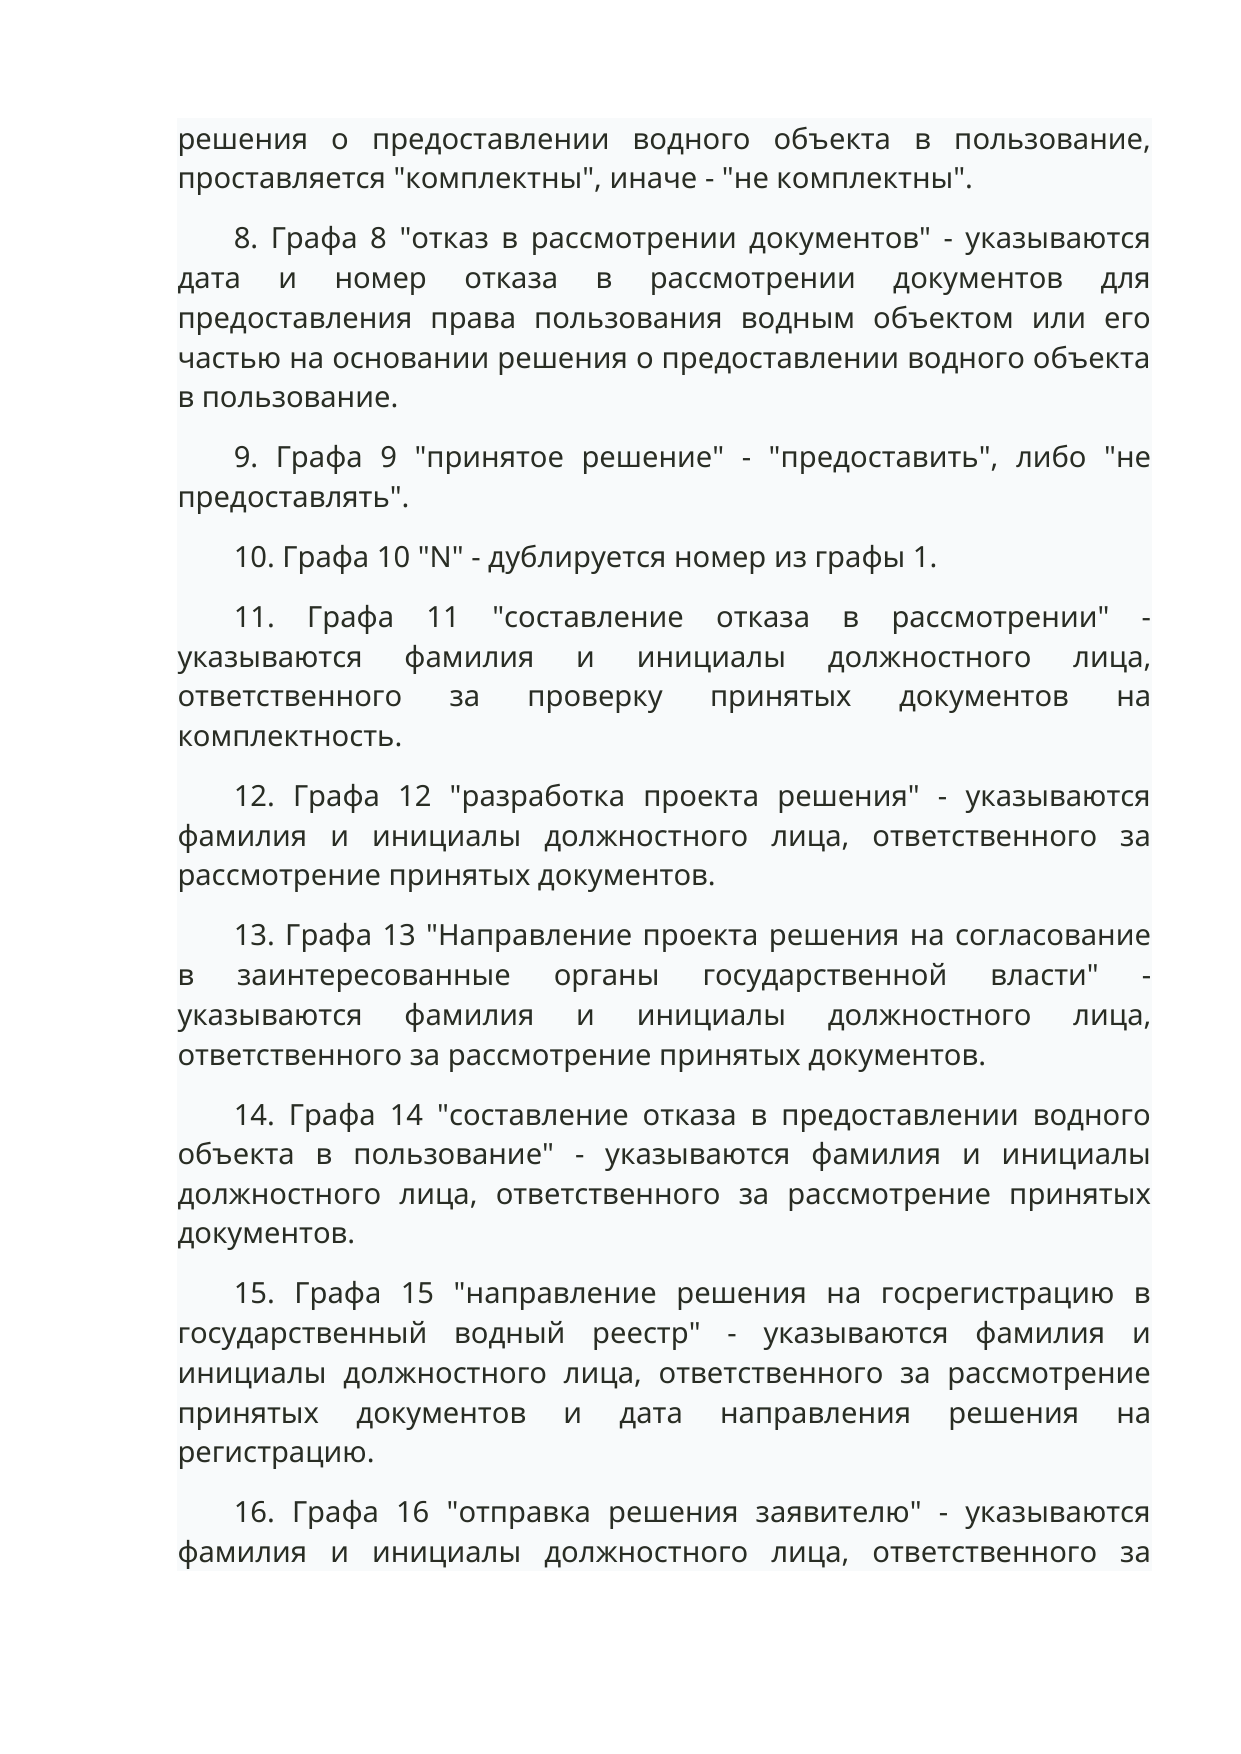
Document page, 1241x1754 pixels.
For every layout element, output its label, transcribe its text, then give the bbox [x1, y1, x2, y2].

text 11. Графа 11 "составление отказа в рассмотрении" - указываются фамилия и инициалы должностного лица, ответственного за проверку принятых документов на комплектность. [177, 596, 1152, 755]
text 9. Графа 9 "принятое решение" - "предоставить", либо "не предоставлять". [177, 437, 1152, 516]
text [177, 1492, 1152, 1571]
text 8. Графа 8 "отказ в рассмотрении документов" - указываются дата и номер отказа в рассмотрении документов для предоставления права пользования водным объектом или его частью на основании решения о предоставлении водного объекта в пользование. [177, 218, 1152, 416]
text 13. Графа 13 "Направление проекта решения на согласование в заинтересованные органы государственной власти" - указываются фамилия и инициалы должностного лица, ответственного за рассмотрение принятых документов. [177, 915, 1152, 1073]
text 14. Графа 14 "составление отказа в предоставлении водного объекта в пользование" - указываются фамилия и инициалы должностного лица, ответственного за рассмотрение принятых документов. [177, 1094, 1152, 1252]
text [177, 118, 1152, 197]
text 15. Графа 15 "направление решения на госрегистрацию в государственный водный реестр" - указываются фамилия и инициалы должностного лица, ответственного за рассмотрение принятых документов и дата направления решения на регистрацию. [177, 1273, 1152, 1471]
text 12. Графа 12 "разработка проекта решения" - указываются фамилия и инициалы должностного лица, ответственного за рассмотрение принятых документов. [177, 775, 1152, 894]
text 10. Графа 10 "N" - дублируется номер из графы 1. [177, 536, 1152, 576]
